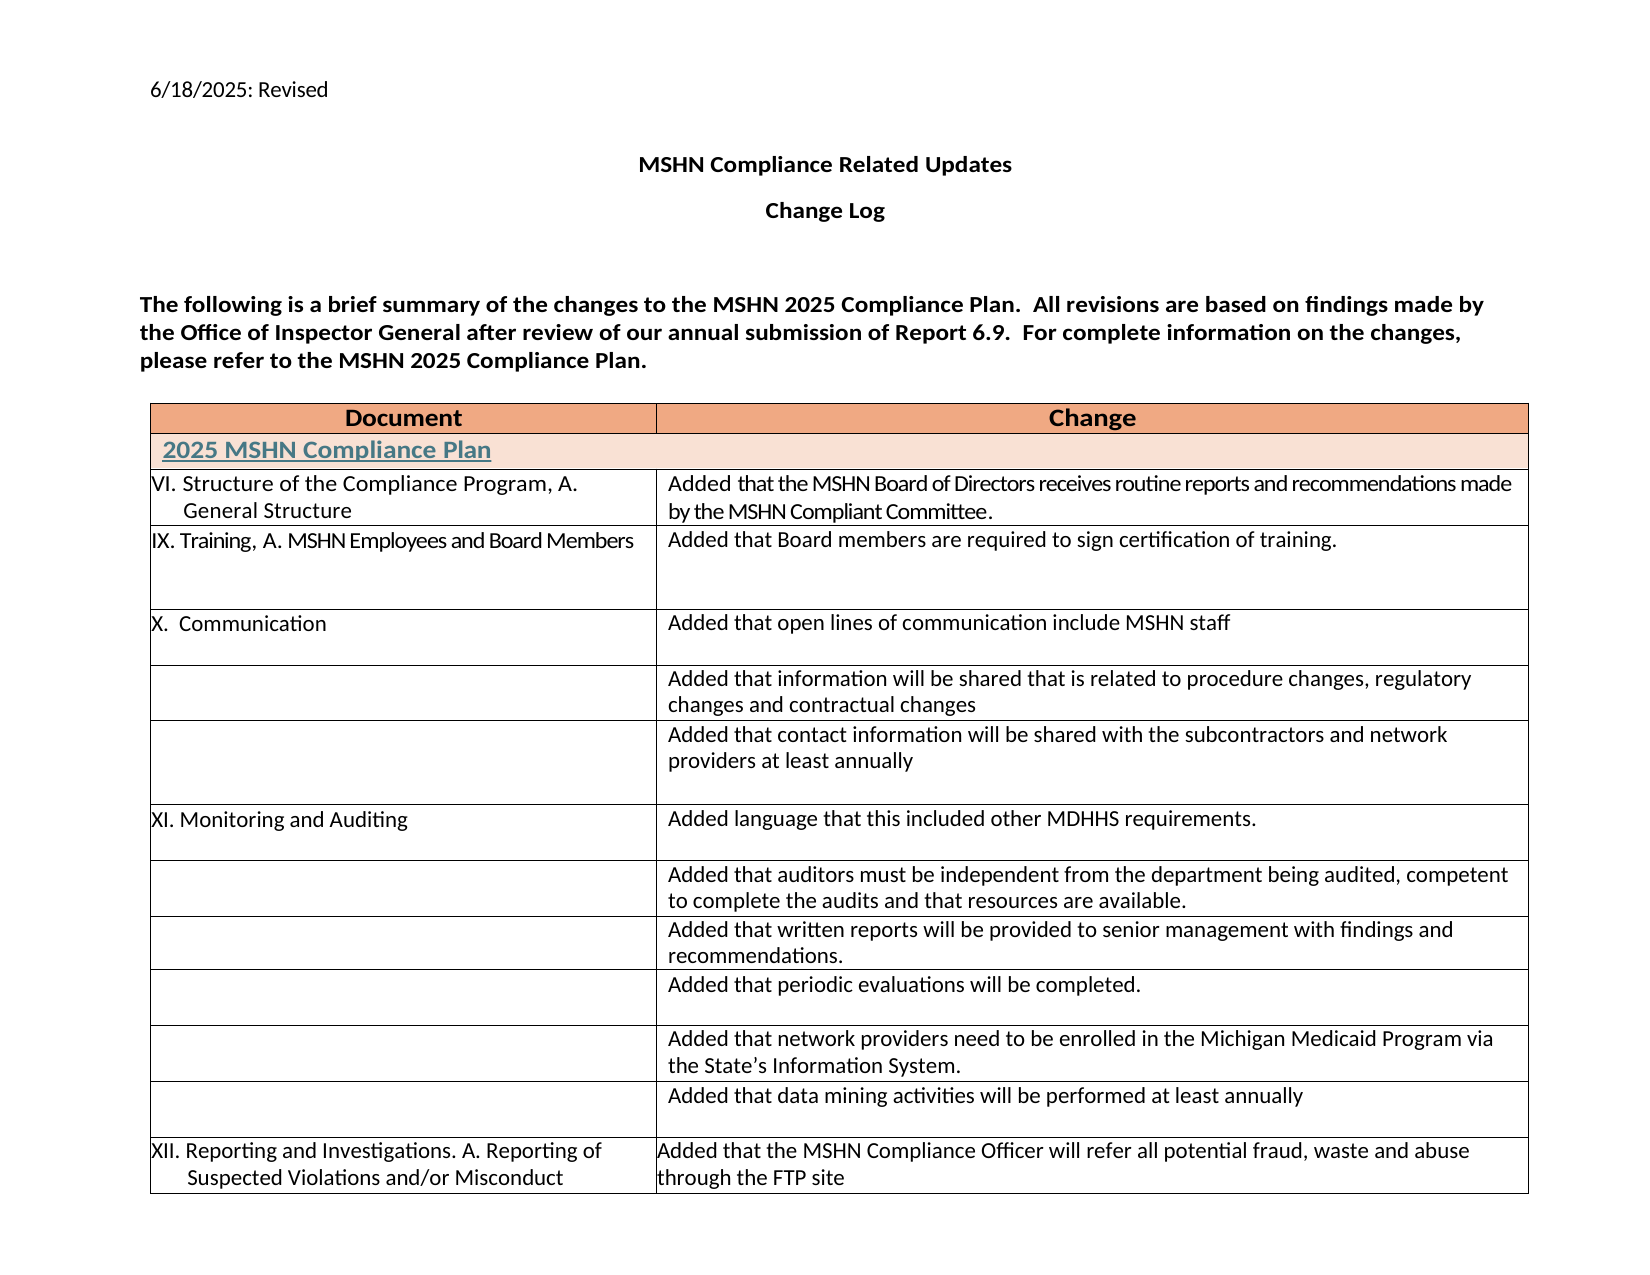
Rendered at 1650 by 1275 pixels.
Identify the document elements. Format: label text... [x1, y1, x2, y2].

table_cell [151, 1026, 656, 1081]
table_cell [151, 666, 656, 720]
table_cell Added that auditors must be independent from the department being audited, competent to complete the audits and that resources are available. [657, 861, 1528, 916]
table_cell Added that open lines of communication include MSHN staff [657, 610, 1528, 664]
table_cell Added that periodic evaluations will be completed. [657, 970, 1528, 1025]
table_cell Added that written reports will be provided to senior management with findings and recommendations. [657, 917, 1528, 969]
table_cell Added that network providers need to be enrolled in the Michigan Medicaid Program via the State’s Information System. [657, 1026, 1528, 1081]
table_cell Added that data mining activities will be performed at least annually [657, 1082, 1528, 1137]
table_cell Added that contact information will be shared with the subcontractors and network providers at least annually [657, 721, 1528, 804]
table_cell Added that the MSHN Compliance Officer will refer all potential fraud, waste and abuse through the FTP site [657, 1138, 1528, 1193]
table_cell XI. Monitoring and Auditing [151, 805, 656, 860]
table_cell VI. Structure of the Compliance Program, A. General Structure [151, 470, 656, 525]
table_header Document [151, 404, 656, 433]
text MSHN Compliance Related Updates Change Log [602, 150, 1048, 224]
table_cell 2025 MSHN Compliance Plan [151, 434, 1528, 468]
table_cell Added that information will be shared that is related to procedure changes, regulatory changes and contractual changes [657, 666, 1528, 720]
table_cell Added language that this included other MDHHS requirements. [657, 805, 1528, 860]
text The following is a brief summary of the changes to the MSHN 2025 Compliance Plan. All revisions are based on findings made by the Office of Inspector General after review of our annual submission of Report 6.9. For complete information on the changes, please refer to the MSHN 2025 Compliance Plan. [139, 291, 1499, 374]
table_cell [151, 721, 656, 804]
table_cell [151, 970, 656, 1025]
table_cell [151, 861, 656, 916]
text 6/18/2025: Revised [150, 75, 1539, 103]
table_cell Added that the MSHN Board of Directors receives routine reports and recommendations made by the MSHN Compliant Committee. [657, 470, 1528, 525]
table_cell X. Communication [151, 610, 656, 664]
table_cell Added that Board members are required to sign certification of training. [657, 526, 1528, 608]
table_cell [151, 1082, 656, 1137]
table_cell IX. Training, A. MSHN Employees and Board Members [151, 526, 656, 608]
table_cell XII. Reporting and Investigations. A. Reporting of Suspected Violations and/or Misconduct [151, 1138, 656, 1193]
table_cell [151, 917, 656, 969]
table_header Change [657, 404, 1528, 433]
